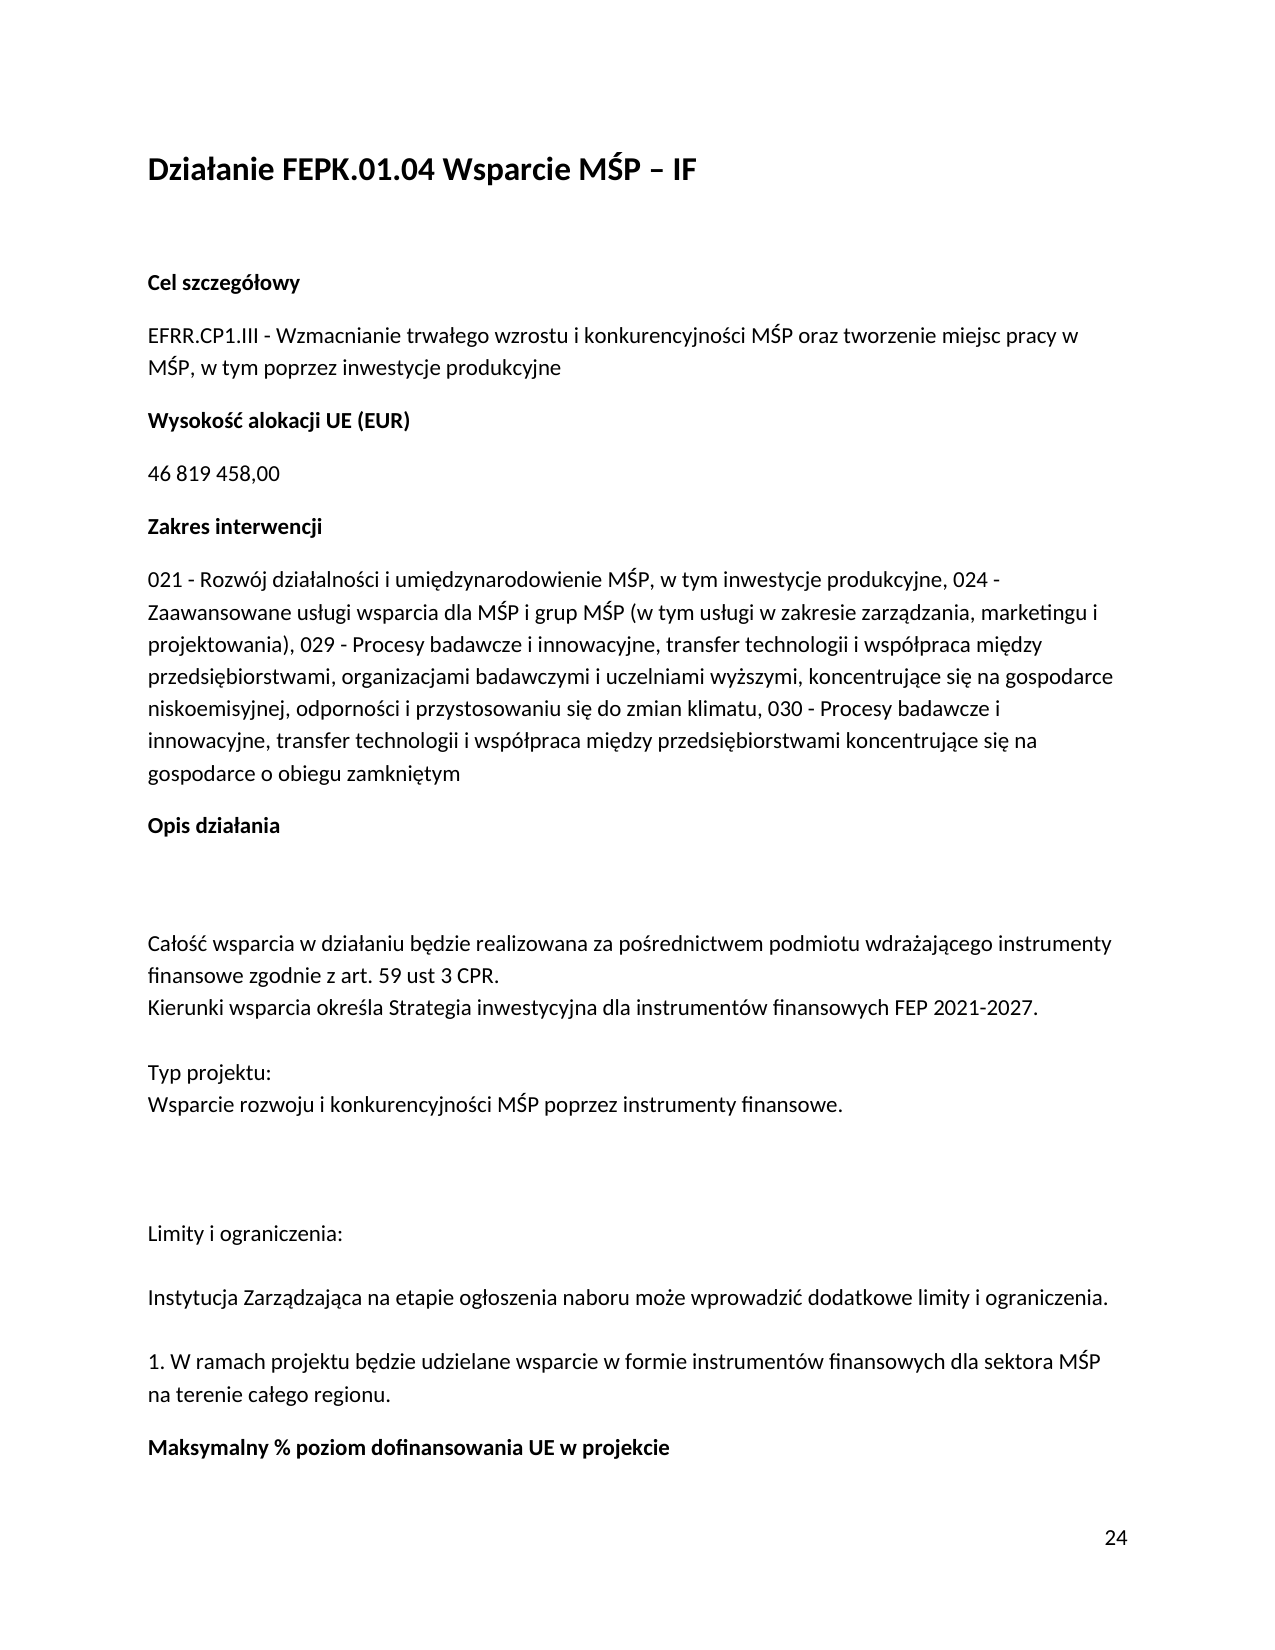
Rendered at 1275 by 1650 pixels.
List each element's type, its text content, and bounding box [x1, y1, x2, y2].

text Całość wsparcia w działaniu będzie realizowana za pośrednictwem podmiotu wdrażającego instrumenty finansowe zgodnie z art. 59 ust 3 CPR. Kierunki wsparcia określa Strategia inwestycyjna dla instrumentów finansowych FEP 2021-2027. Typ projektu: Wsparcie rozwoju i konkurencyjności MŚP poprzez instrumenty finansowe. Limity i ograniczenia: Instytucja Zarządzająca na etapie ogłoszenia naboru może wprowadzić dodatkowe limity i ograniczenia. 1. W ramach projektu będzie udzielane wsparcie w formie instrumentów finansowych dla sektora MŚP na terenie całego regionu. [148, 865, 1127, 1408]
text 021 - Rozwój działalności i umiędzynarodowienie MŚP, w tym inwestycje produkcyjne, 024 - Zaawansowane usługi wsparcia dla MŚP i grup MŚP (w tym usługi w zakresie zarządzania, marketingu i projektowania), 029 - Procesy badawcze i innowacyjne, transfer technologii i współpraca między przedsiębiorstwami, organizacjami badawczymi i uczelniami wyższymi, koncentrujące się na gospodarce niskoemisyjnej, odporności i przystosowaniu się do zmian klimatu, 030 - Procesy badawcze i innowacyjne, transfer technologii i współpraca między przedsiębiorstwami koncentrujące się na gospodarce o obiegu zamkniętym [148, 566, 1127, 787]
text Wysokość alokacji UE (EUR) [148, 406, 1127, 434]
text Zakres interwencji [148, 512, 1127, 541]
text Maksymalny % poziom dofinansowania UE w projekcie [148, 1433, 1127, 1461]
text Opis działania [148, 812, 1127, 840]
text 46 819 458,00 [148, 459, 1127, 487]
text Cel szczegółowy [148, 268, 1127, 296]
text EFRR.CP1.III - Wzmacnianie trwałego wzrostu i konkurencyjności MŚP oraz tworzenie miejsc pracy w MŚP, w tym poprzez inwestycje produkcyjne [148, 321, 1127, 381]
subtitle Działanie FEPK.01.04 Wsparcie MŚP – IF [148, 148, 1127, 188]
